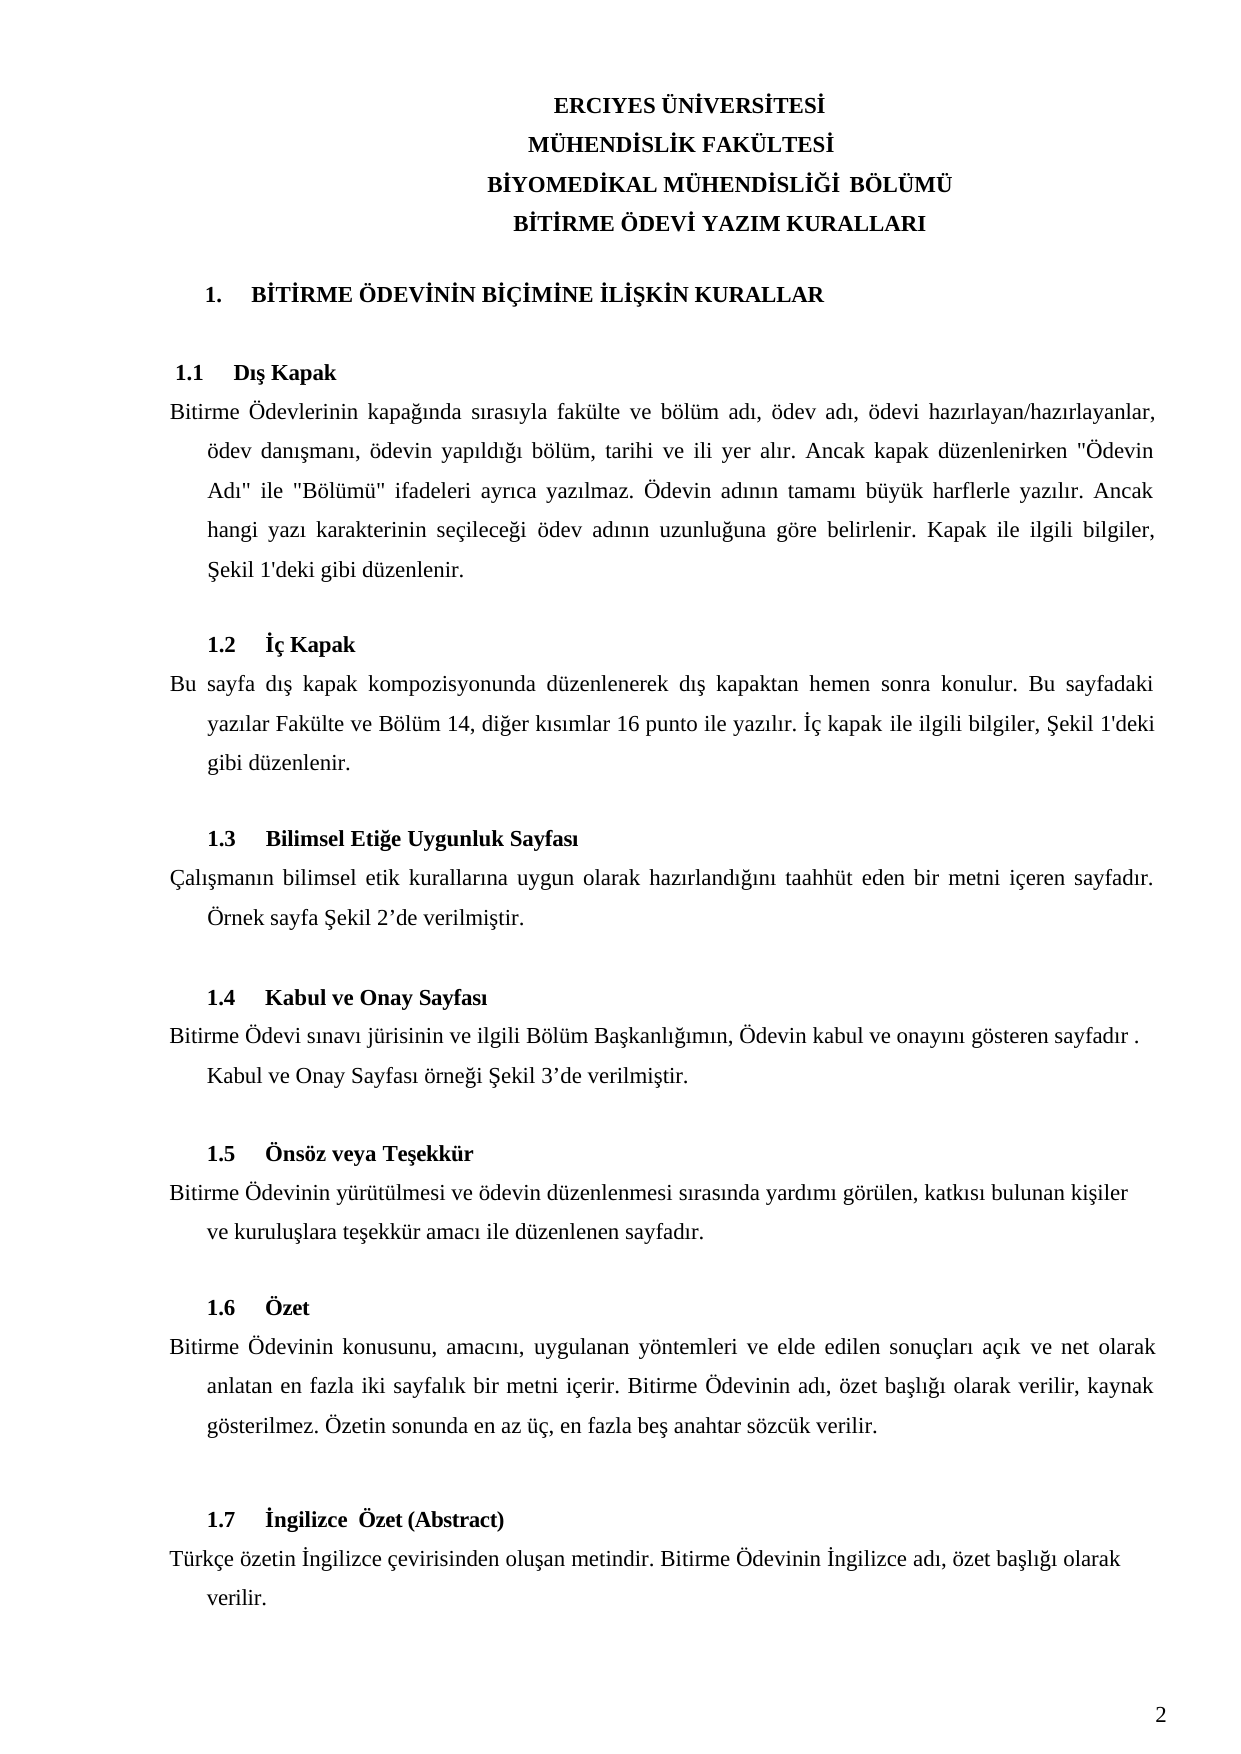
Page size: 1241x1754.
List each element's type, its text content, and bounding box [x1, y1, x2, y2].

text Çalışmanın bilimsel etik kurallarına uygun olarak hazırlandığını taahhüt eden bir metni içeren sayfadır. Örnek sayfa Şekil 2’de verilmiştir. [169, 864, 1154, 930]
subtitle Kabul ve Onay Sayfası [207, 983, 1166, 1010]
text Bitirme Ödevlerinin kapağında sırasıyla fakülte ve bölüm adı, ödev adı, ödevi hazırlayan/hazırlayanlar, ödev danışmanı, ödevin yapıldığı bölüm, tarihi ve ili yer alır. Ancak kapak düzenlenirken "Ödevin Adı" ile "Bölümü" ifadeleri ayrıca yazılmaz. Ödevin adının tamamı büyük harflerle yazılır. Ancak hangi yazı karakterinin seçileceği ödev adının uzunluğuna göre belirlenir. Kapak ile ilgili bilgiler, Şekil 1'deki gibi düzenlenir. [169, 398, 1156, 582]
subtitle Özet [207, 1294, 1166, 1321]
subtitle İngilizce Özet (Abstract) [207, 1506, 1166, 1532]
text ERCIYES ÜNİVERSİTESİ MÜHENDİSLİK FAKÜLTESİ [527, 92, 835, 157]
subtitle İç Kapak [207, 632, 1166, 658]
text Bitirme Ödevi sınavı jürisinin ve ilgili Bölüm Başkanlığımın, Ödevin kabul ve onayını gösteren sayfadır . Kabul ve Onay Sayfası örneği Şekil 3’de verilmiştir. [169, 1023, 1153, 1088]
text BİTİRME ÖDEVİ YAZIM KURALLARI [379, 210, 1060, 236]
text Bitirme Ödevinin konusunu, amacını, uygulanan yöntemleri ve elde edilen sonuçları açık ve net olarak anlatan en fazla iki sayfalık bir metni içerir. Bitirme Ödevinin adı, özet başlığı olarak verilir, kaynak gösterilmez. Özetin sonunda en az üç, en fazla beş anahtar sözcük verilir. [169, 1333, 1156, 1438]
text Bu sayfa dış kapak kompozisyonunda düzenlenerek dış kapaktan hemen sonra konulur. Bu sayfadaki yazılar Fakülte ve Bölüm 14, diğer kısımlar 16 punto ile yazılır. İç kapak ile ilgili bilgiler, Şekil 1'deki gibi düzenlenir. [169, 671, 1155, 776]
list BİTİRME ÖDEVİNİN BİÇİMİNE İLİŞKİN KURALLAR [204, 281, 1166, 308]
text Türkçe özetin İngilizce çevirisinden oluşan metindir. Bitirme Ödevinin İngilizce adı, özet başlığı olarak verilir. [169, 1545, 1166, 1611]
text Bitirme Ödevinin yürütülmesi ve ödevin düzenlenmesi sırasında yardımı görülen, katkısı bulunan kişiler ve kuruluşlara teşekkür amacı ile düzenlenen sayfadır. [169, 1179, 1153, 1244]
subtitle Önsöz veya Teşekkür [207, 1140, 1166, 1166]
text BİYOMEDİKAL MÜHENDİSLİĞİ BÖLÜMÜ [379, 171, 1060, 197]
subtitle Dış Kapak [175, 359, 1166, 385]
subtitle Bilimsel Etiğe Uygunluk Sayfası [207, 825, 1166, 852]
